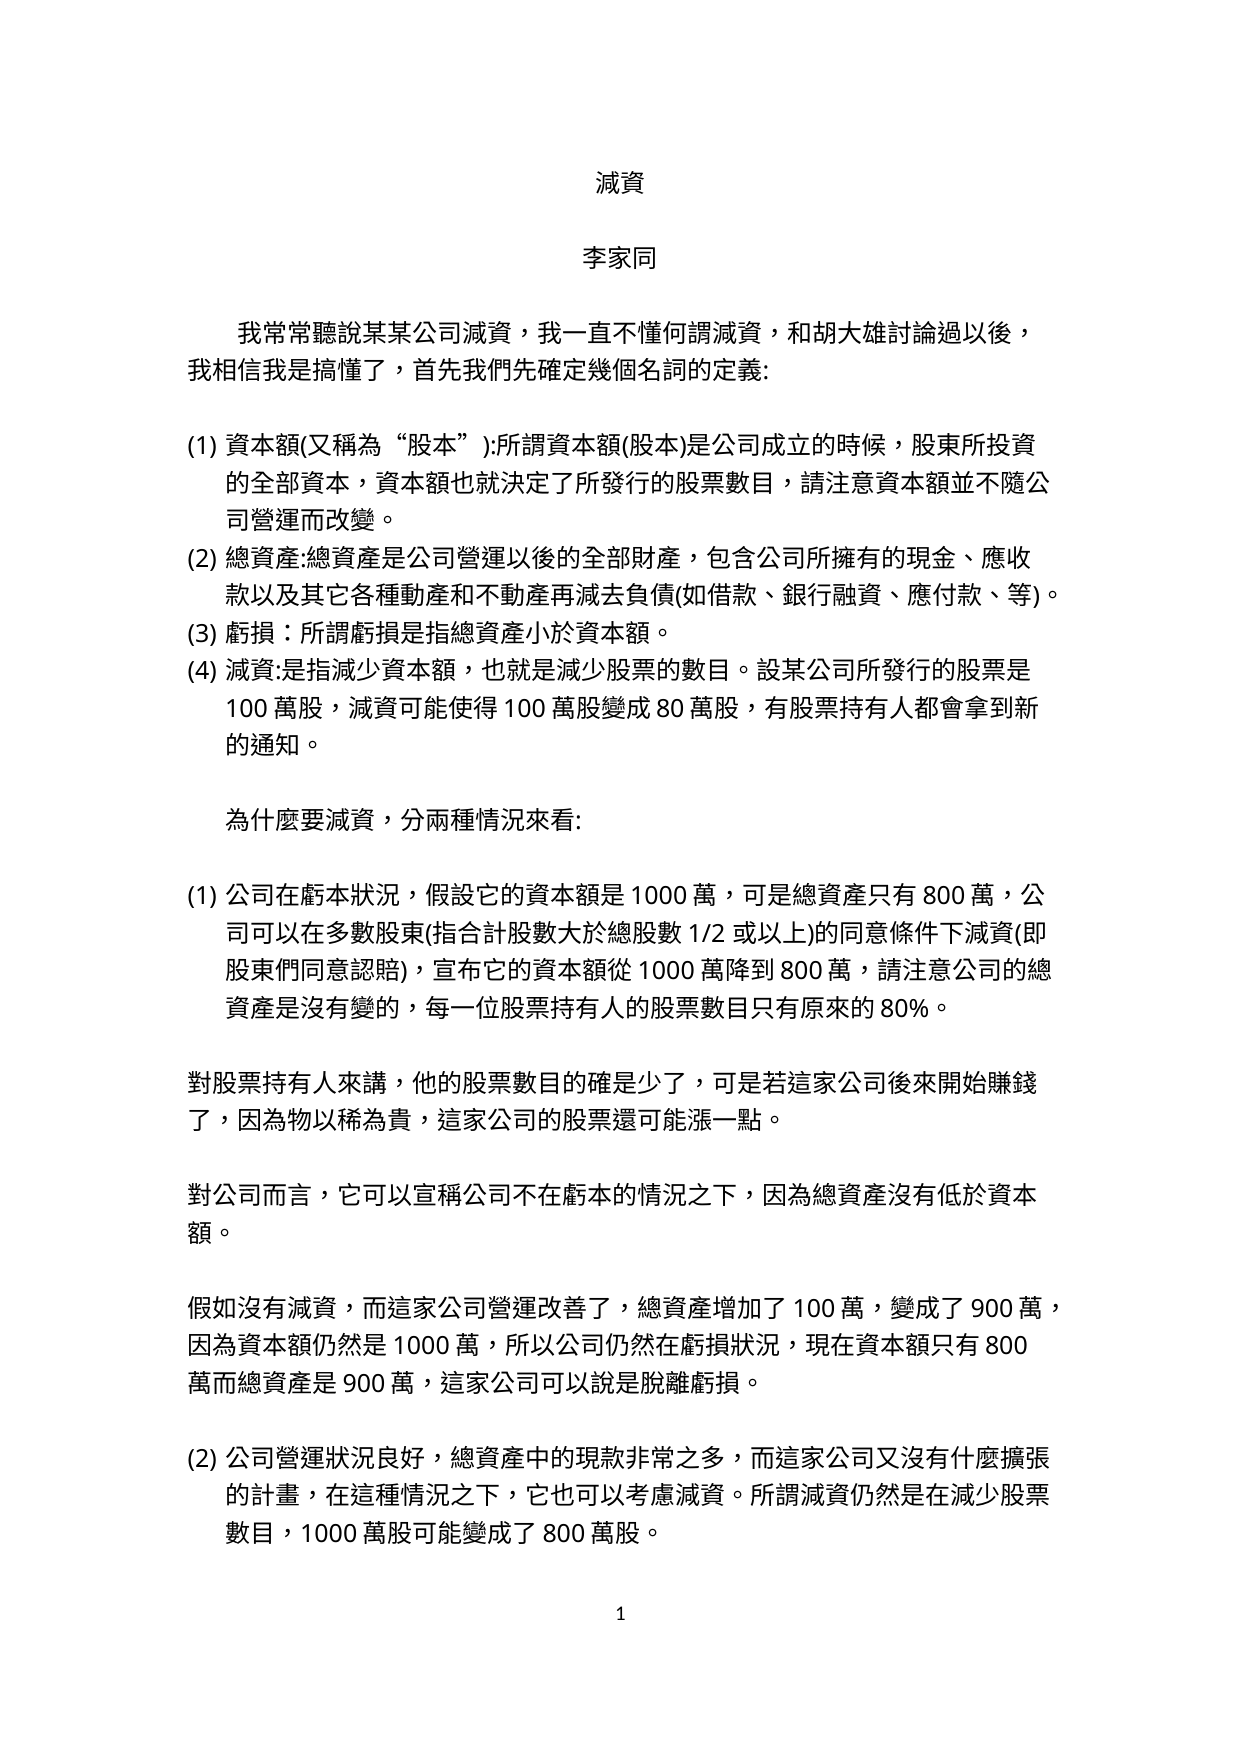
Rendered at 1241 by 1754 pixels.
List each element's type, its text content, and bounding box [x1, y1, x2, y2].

list 公司營運狀況良好，總資產中的現款非常之多，而這家公司又沒有什麼擴張的計畫，在這種情況之下，它也可以考慮減資。所謂減資仍然是在減少股票數目，1000萬股可能變成了800萬股。 [187, 1437, 1053, 1550]
list 資本額(又稱為“股本”):所謂資本額(股本)是公司成立的時候，股東所投資的全部資本，資本額也就決定了所發行的股票數目，請注意資本額並不隨公司營運而改變。 [187, 425, 1053, 537]
list 總資產:總資產是公司營運以後的全部財產，包含公司所擁有的現金、應收款以及其它各種動產和不動產再減去負債(如借款、銀行融資、應付款、等)。 [187, 537, 1053, 612]
list 虧損：所謂虧損是指總資產小於資本額。 [187, 612, 1053, 650]
text 假如沒有減資，而這家公司營運改善了，總資產增加了100萬，變成了900萬，因為資本額仍然是1000萬，所以公司仍然在虧損狀況，現在資本額只有800萬而總資產是900萬，這家公司可以說是脫離虧損。 [187, 1287, 1053, 1400]
text 為什麼要減資，分兩種情況來看: [225, 800, 1053, 837]
text 對股票持有人來講，他的股票數目的確是少了，可是若這家公司後來開始賺錢了，因為物以稀為貴，這家公司的股票還可能漲一點。 [187, 1062, 1053, 1137]
text 我常常聽說某某公司減資，我一直不懂何謂減資，和胡大雄討論過以後，我相信我是搞懂了，首先我們先確定幾個名詞的定義: [187, 312, 1053, 387]
list 減資:是指減少資本額，也就是減少股票的數目。設某公司所發行的股票是100萬股，減資可能使得100萬股變成80萬股，有股票持有人都會拿到新的通知。 [187, 650, 1053, 762]
text 對公司而言，它可以宣稱公司不在虧本的情況之下，因為總資產沒有低於資本額。 [187, 1175, 1053, 1250]
list 公司在虧本狀況，假設它的資本額是1000萬，可是總資產只有800萬，公司可以在多數股東(指合計股數大於總股數1/2 或以上)的同意條件下減資(即股東們同意認賠)，宣布它的資本額從1000萬降到800萬，請注意公司的總資產是沒有變的，每一位股票持有人的股票數目只有原來的80%。 [187, 875, 1053, 1025]
text 李家同 [187, 237, 1053, 275]
text 減資 [187, 162, 1053, 200]
